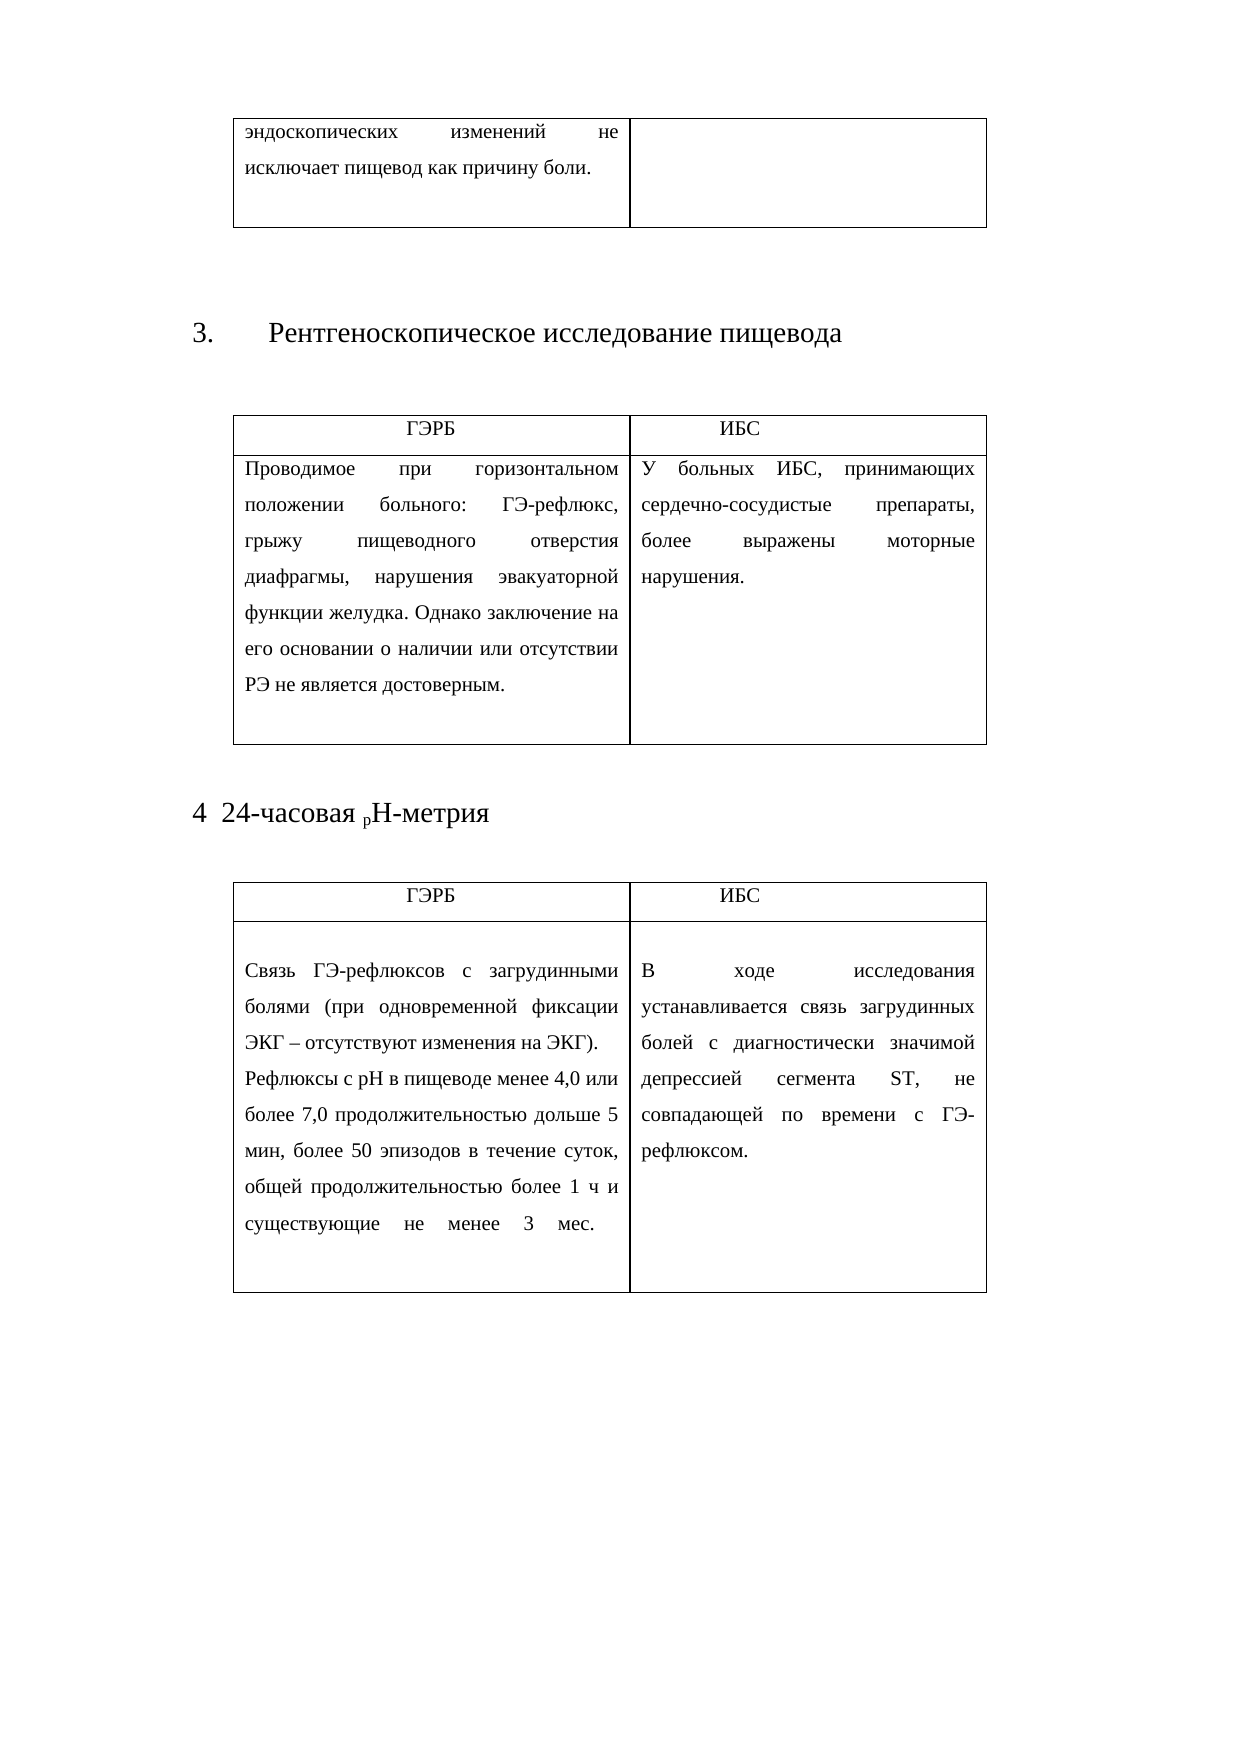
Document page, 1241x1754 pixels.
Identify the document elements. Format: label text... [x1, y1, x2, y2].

text 4 24-часовая рН-метрия [118, 795, 1152, 829]
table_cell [234, 119, 629, 227]
table_header ИБС [631, 416, 986, 455]
table_cell Проводимое при горизонтальном положении больного: ГЭ-рефлюкс, грыжу пищеводного отверстия диафрагмы, нарушения эвакуаторной функции желудка. Однако заключение на его основании о наличии или отсутствии РЭ не является достоверным. [234, 456, 629, 744]
list Рентгеноскопическое исследование пищевода [118, 315, 1152, 348]
table_cell Связь ГЭ-рефлюксов с загрудинными болями (при одновременной фиксации ЭКГ – отсутствуют изменения на ЭКГ). Рефлюксы с рН в пищеводе менее 4,0 или более 7,0 продолжительностью дольше 5 мин, более 50 эпизодов в течение суток, общей продолжительностью более 1 ч и существующие не менее 3 мес. [234, 922, 629, 1292]
table_header ГЭРБ [234, 883, 629, 921]
table_header ИБС [631, 883, 986, 921]
table_header ГЭРБ [234, 416, 629, 455]
table_cell В ходе исследования устанавливается связь загрудинных болей с диагностически значимой депрессией сегмента SТ, не совпадающей по времени с ГЭ-рефлюксом. [631, 922, 986, 1292]
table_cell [631, 119, 986, 227]
table_cell У больных ИБС, принимающих сердечно-сосудистые препараты, более выражены моторные нарушения. [631, 456, 986, 744]
